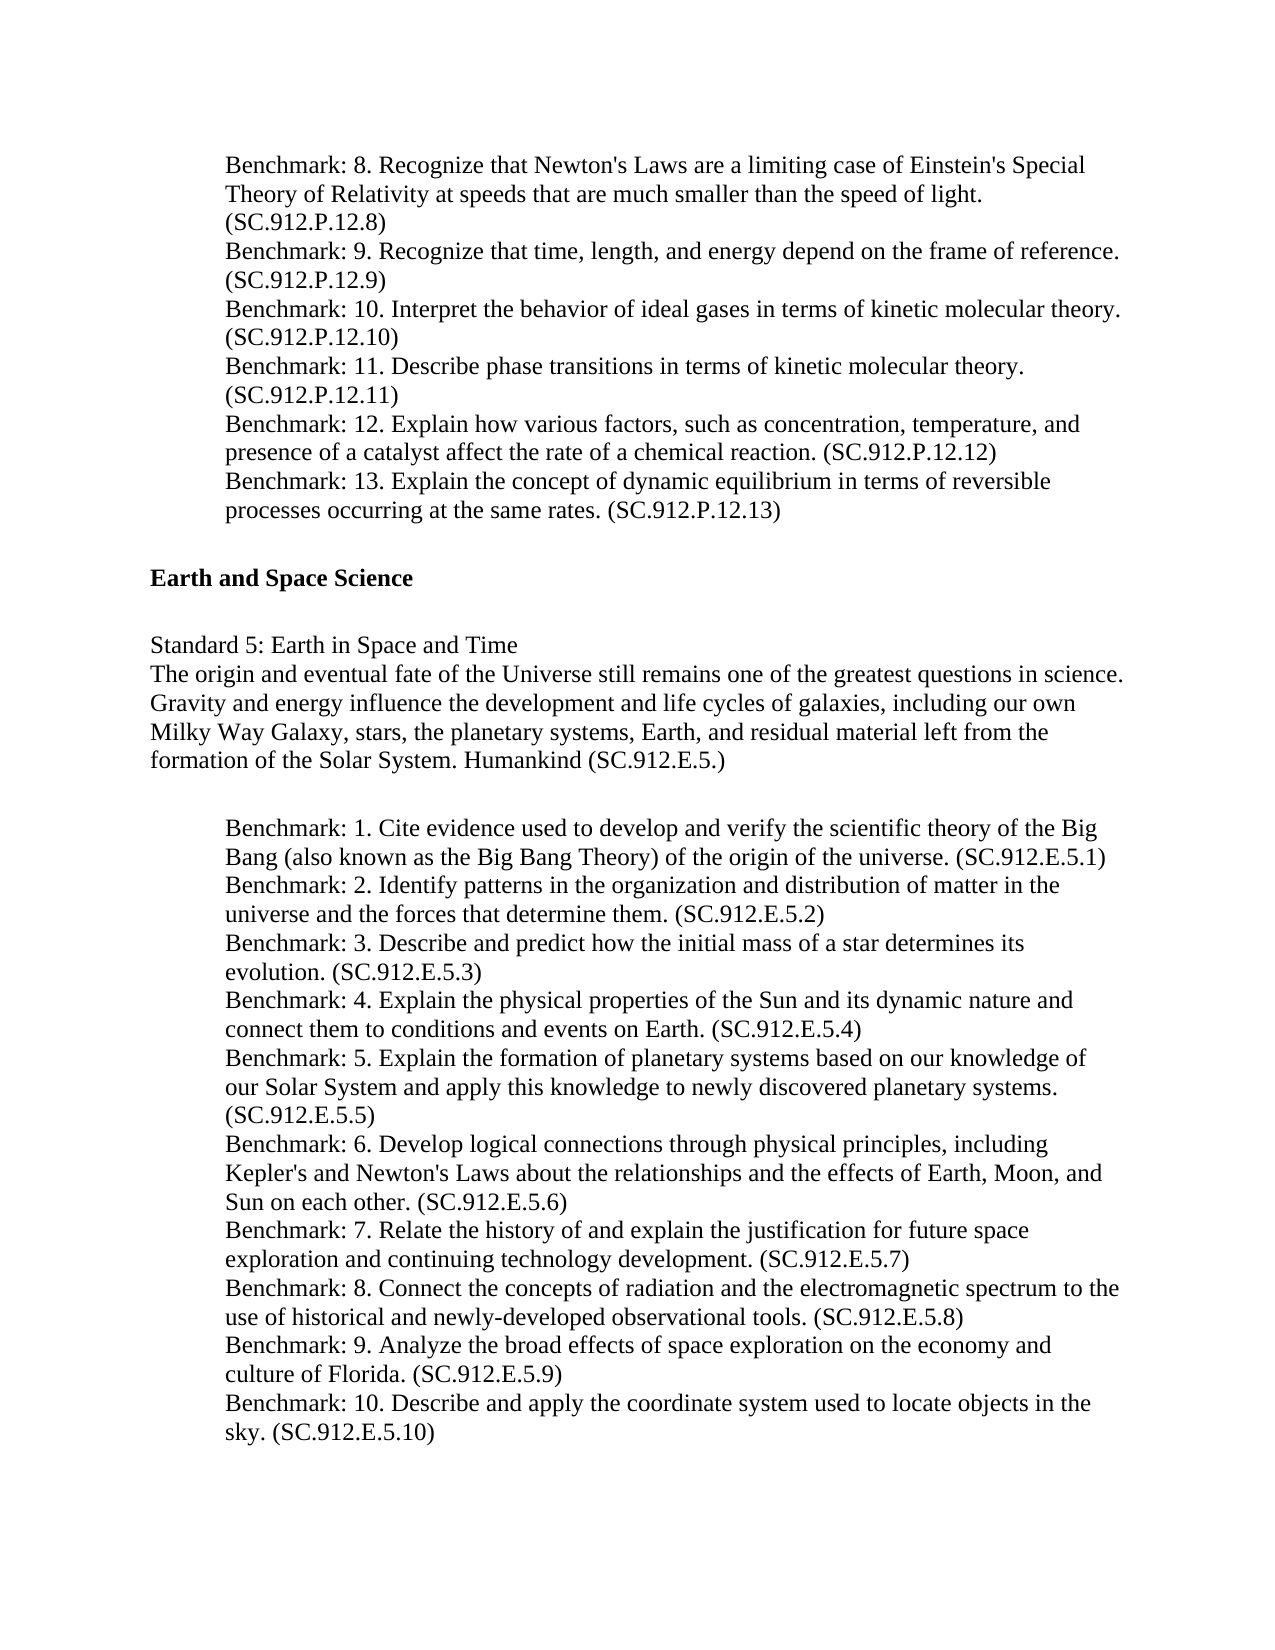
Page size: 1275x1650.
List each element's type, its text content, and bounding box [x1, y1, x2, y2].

text Benchmark: 13. Explain the concept of dynamic equilibrium in terms of reversible processes occurring at the same rates. (SC.912.P.12.13) [225, 466, 1125, 524]
text Benchmark: 9. Analyze the broad effects of space exploration on the economy and culture of Florida. (SC.912.E.5.9) [225, 1331, 1125, 1388]
text Standard 5: Earth in Space and Time The origin and eventual fate of the Universe still remains one of the greatest questions in science. Gravity and energy influence the development and life cycles of galaxies, including our own Milky Way Galaxy, stars, the planetary systems, Earth, and residual material left from the formation of the Solar System. Humankind (SC.912.E.5.) [150, 630, 1125, 774]
text Benchmark: 8. Connect the concepts of radiation and the electromagnetic spectrum to the use of historical and newly-developed observational tools. (SC.912.E.5.8) [225, 1273, 1125, 1331]
text Benchmark: 1. Cite evidence used to develop and verify the scientific theory of the Big Bang (also known as the Big Bang Theory) of the origin of the universe. (SC.912.E.5.1) [225, 813, 1125, 871]
text Benchmark: 4. Explain the physical properties of the Sun and its dynamic nature and connect them to conditions and events on Earth. (SC.912.E.5.4) [225, 986, 1125, 1043]
text Benchmark: 10. Describe and apply the coordinate system used to locate objects in the sky. (SC.912.E.5.10) [225, 1388, 1125, 1446]
text Benchmark: 2. Identify patterns in the organization and distribution of matter in the universe and the forces that determine them. (SC.912.E.5.2) [225, 871, 1125, 928]
text Benchmark: 3. Describe and predict how the initial mass of a star determines its evolution. (SC.912.E.5.3) [225, 928, 1125, 986]
text Benchmark: 10. Interpret the behavior of ideal gases in terms of kinetic molecular theory. (SC.912.P.12.10) [225, 294, 1125, 351]
text Benchmark: 8. Recognize that Newton's Laws are a limiting case of Einstein's Special Theory of Relativity at speeds that are much smaller than the speed of light. (SC.912.P.12.8) [225, 150, 1125, 236]
text Benchmark: 12. Explain how various factors, such as concentration, temperature, and presence of a catalyst affect the rate of a chemical reaction. (SC.912.P.12.12) [225, 409, 1125, 466]
text Benchmark: 6. Develop logical connections through physical principles, including Kepler's and Newton's Laws about the relationships and the effects of Earth, Moon, and Sun on each other. (SC.912.E.5.6) [225, 1129, 1125, 1216]
text Benchmark: 11. Describe phase transitions in terms of kinetic molecular theory. (SC.912.P.12.11) [225, 351, 1125, 409]
text Benchmark: 9. Recognize that time, length, and energy depend on the frame of reference. (SC.912.P.12.9) [225, 236, 1125, 294]
text Earth and Space Science [150, 563, 1125, 591]
text Benchmark: 7. Relate the history of and explain the justification for future space exploration and continuing technology development. (SC.912.E.5.7) [225, 1216, 1125, 1273]
text Benchmark: 5. Explain the formation of planetary systems based on our knowledge of our Solar System and apply this knowledge to newly discovered planetary systems. (SC.912.E.5.5) [225, 1043, 1125, 1129]
